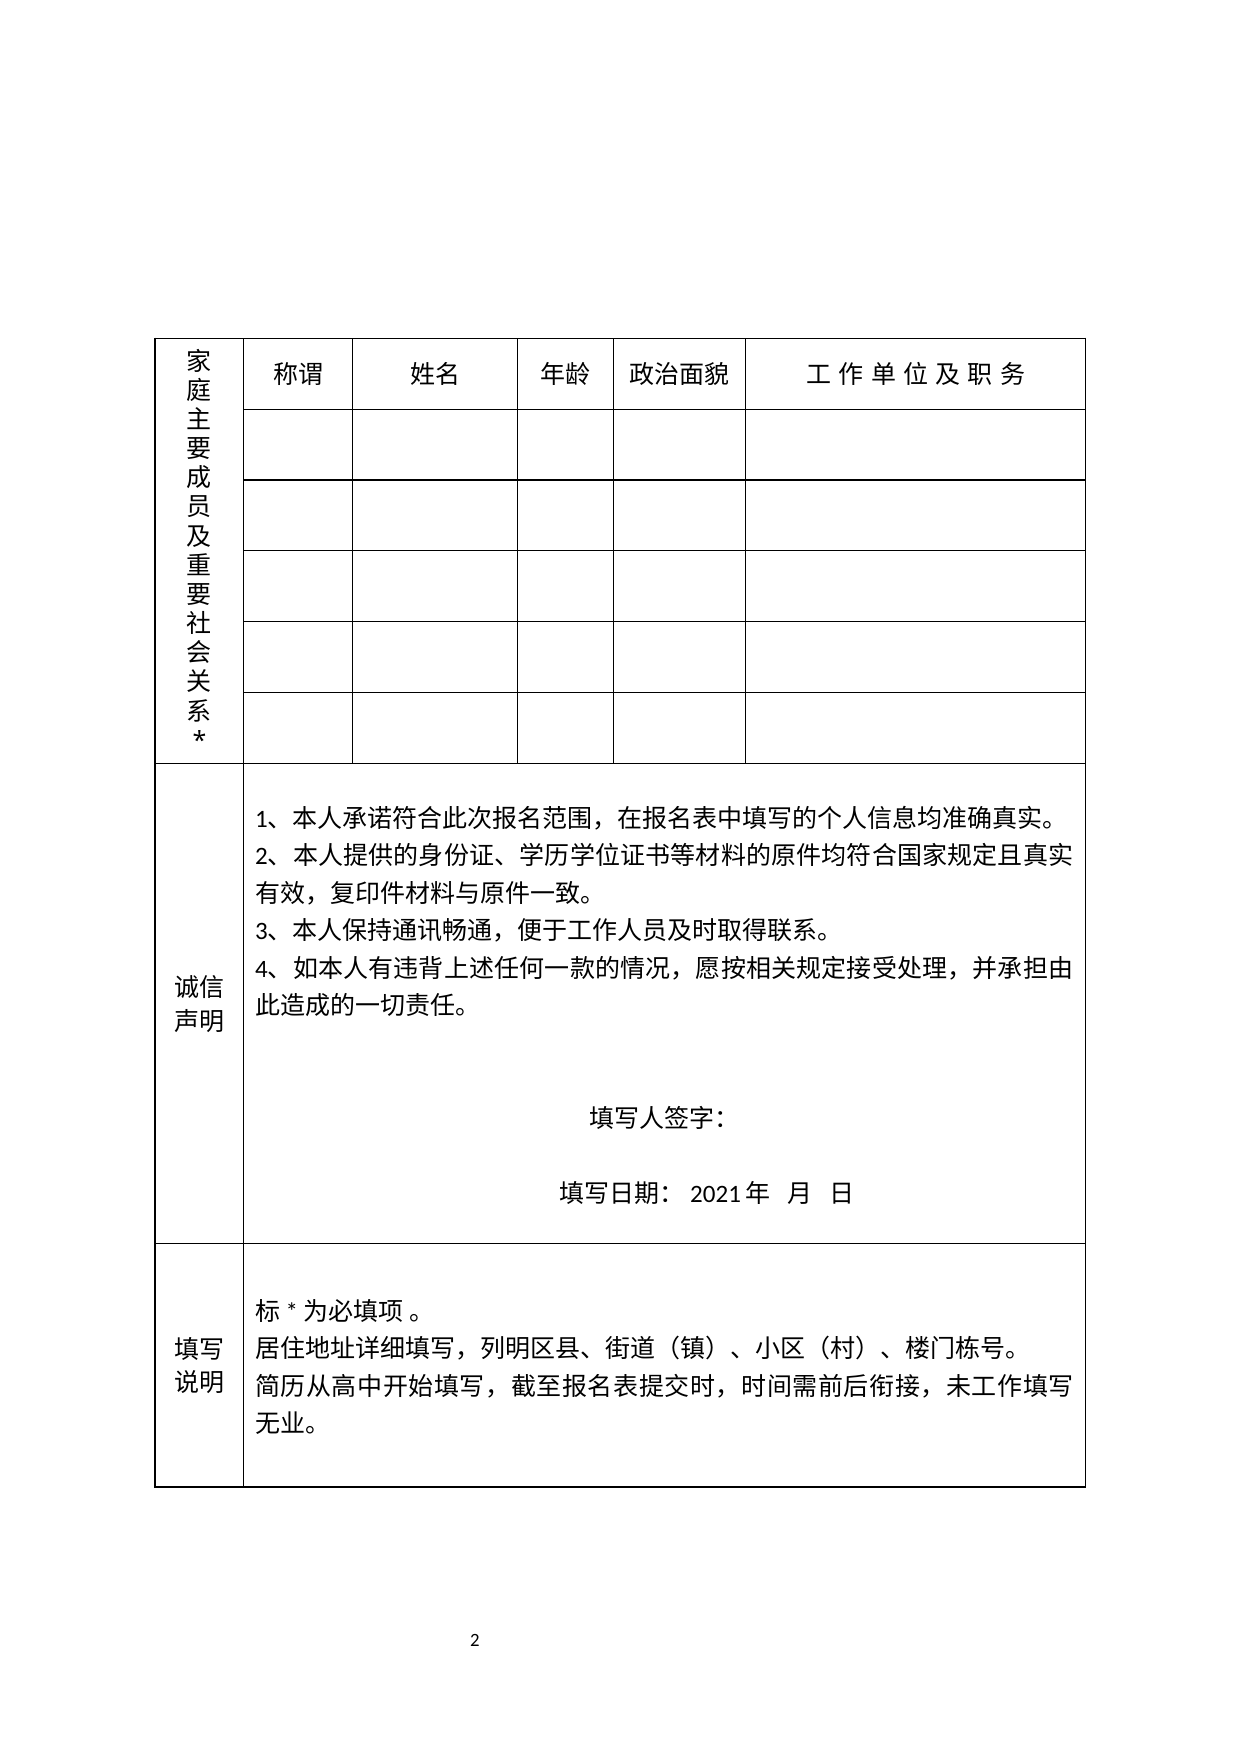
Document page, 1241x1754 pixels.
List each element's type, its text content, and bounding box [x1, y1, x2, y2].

table_header 姓名 [353, 339, 517, 408]
table_cell [614, 693, 745, 763]
table_cell [353, 481, 517, 550]
table_cell [518, 410, 613, 479]
table_cell [746, 693, 1085, 763]
table_cell [518, 693, 613, 763]
table_cell [518, 481, 613, 550]
table_header 政治面貌 [614, 339, 745, 408]
table_cell [746, 551, 1085, 621]
table_cell [614, 410, 745, 479]
table_header 称谓 [244, 339, 352, 408]
table_cell 诚信 声明 [156, 764, 243, 1243]
table_cell [353, 622, 517, 692]
table_header 家 庭 主 要 成 员 及 重 要 社 会 关 系 * [156, 339, 243, 763]
table_cell [614, 481, 745, 550]
table_cell [244, 410, 352, 479]
table_cell [353, 551, 517, 621]
table_cell [353, 410, 517, 479]
table_cell [614, 622, 745, 692]
table_cell [244, 481, 352, 550]
table_header 年龄 [518, 339, 613, 408]
table_cell [518, 551, 613, 621]
table_cell [244, 551, 352, 621]
table_cell [244, 622, 352, 692]
table_cell 1、本人承诺符合此次报名范围，在报名表中填写的个人信息均准确真实。 2、本人提供的身份证、学历学位证书等材料的原件均符合国家规定且真实有效，复印件材料与原件一致。 3、本人保持通讯畅通，便于工作人员及时取得联系。 4、如本人有违背上述任何一款的情况，愿按相关规定接受处理，并承担由此造成的一切责任。 填写人签字： 填写日期： 2021年 月 日 [244, 764, 1085, 1243]
table_cell [746, 481, 1085, 550]
table_cell [746, 410, 1085, 479]
table_cell [518, 622, 613, 692]
table_cell 填写说明 [156, 1244, 243, 1486]
table_cell [614, 551, 745, 621]
table_cell [746, 622, 1085, 692]
table_cell 标 * 为必填项 。 居住地址详细填写，列明区县、街道（镇）、小区（村）、楼门栋号。 简历从高中开始填写，截至报名表提交时，时间需前后衔接，未工作填写无业。 [244, 1244, 1085, 1486]
table_header 工作单位及职务 [746, 339, 1085, 408]
table_cell [244, 693, 352, 763]
table_cell [353, 693, 517, 763]
